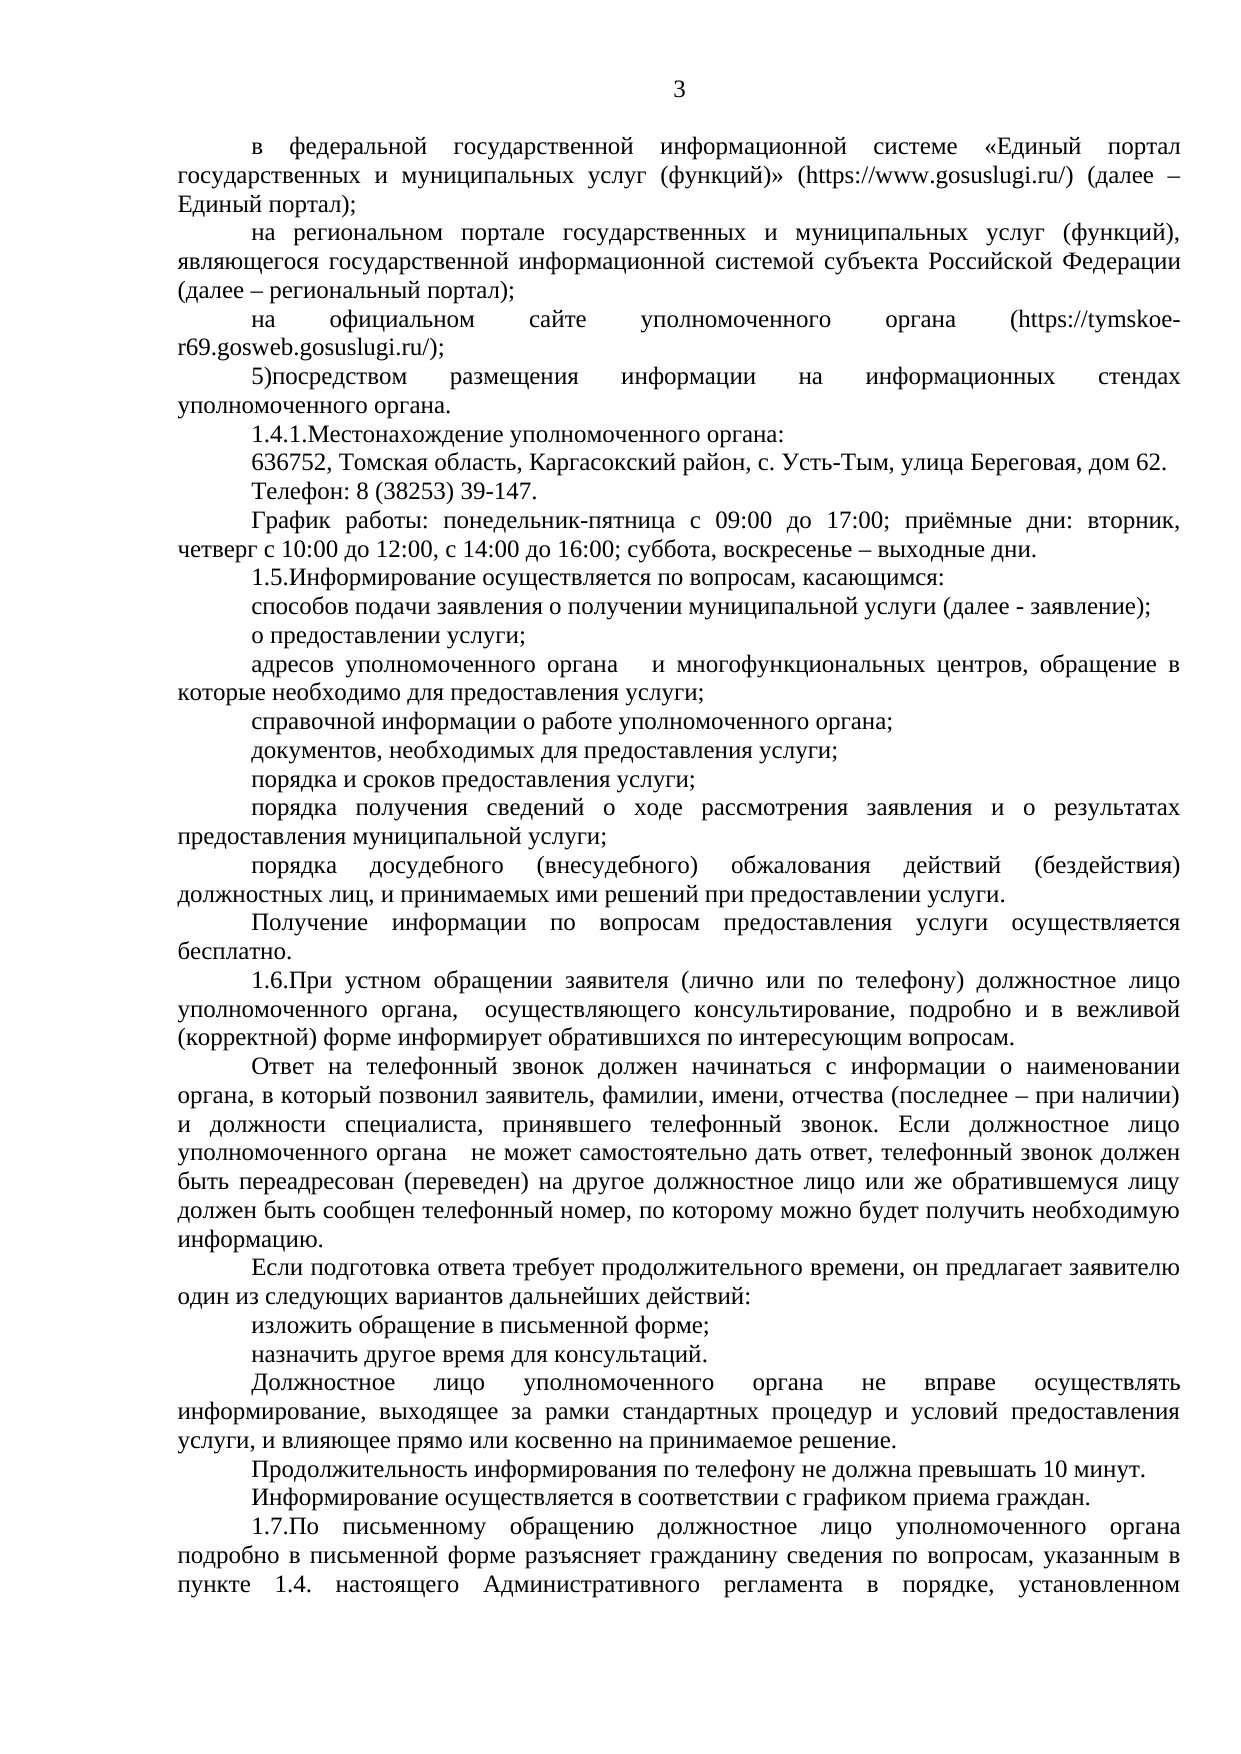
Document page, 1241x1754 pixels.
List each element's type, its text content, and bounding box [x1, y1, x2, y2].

text справочной информации о работе уполномоченного органа; [177, 706, 1181, 735]
text порядка досудебного (внесудебного) обжалования действий (бездействия) должностных лиц, и принимаемых ими решений при предоставлении услуги. [177, 850, 1181, 907]
text 1.4.1.Местонахождение уполномоченного органа: [177, 419, 1181, 447]
text документов, необходимых для предоставления услуги; [177, 735, 1181, 764]
text 5)посредством размещения информации на информационных стендах уполномоченного органа. [177, 361, 1181, 419]
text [177, 1511, 1181, 1597]
text Ответ на телефонный звонок должен начинаться с информации о наименовании органа, в который позвонил заявитель, фамилии, имени, отчества (последнее – при наличии) и должности специалиста, принявшего телефонный звонок. Если должностное лицо уполномоченного органа не может самостоятельно дать ответ, телефонный звонок должен быть переадресован (переведен) на другое должностное лицо или же обратившемуся лицу должен быть сообщен телефонный номер, по которому можно будет получить необходимую информацию. [177, 1051, 1181, 1252]
text Если подготовка ответа требует продолжительного времени, он предлагает заявителю один из следующих вариантов дальнейших действий: [177, 1252, 1181, 1310]
text порядка получения сведений о ходе рассмотрения заявления и о результатах предоставления муниципальной услуги; [177, 792, 1181, 850]
text 636752, Томская область, Каргасокский район, с. Усть-Тым, улица Береговая, дом 62. [177, 447, 1181, 476]
text График работы: понедельник-пятница с 09:00 до 17:00; приёмные дни: вторник, четверг с 10:00 до 12:00, с 14:00 до 16:00; суббота, воскресенье – выходные дни. [177, 505, 1181, 562]
text в федеральной государственной информационной системе «Единый портал государственных и муниципальных услуг (функций)» (https://www.gosuslugi.ru/) (далее – Единый портал); [177, 131, 1181, 217]
text на региональном портале государственных и муниципальных услуг (функций), являющегося государственной информационной системой субъекта Российской Федерации (далее – региональный портал); [177, 217, 1181, 304]
text изложить обращение в письменной форме; [177, 1310, 1181, 1339]
text 1.5.Информирование осуществляется по вопросам, касающимся: [177, 562, 1181, 591]
text Должностное лицо уполномоченного органа не вправе осуществлять информирование, выходящее за рамки стандартных процедур и условий предоставления услуги, и влияющее прямо или косвенно на принимаемое решение. [177, 1367, 1181, 1454]
text Продолжительность информирования по телефону не должна превышать 10 минут. [177, 1454, 1181, 1482]
text о предоставлении услуги; [177, 620, 1181, 649]
text Телефон: 8 (38253) 39-147. [177, 476, 1181, 505]
text на официальном сайте уполномоченного органа (https://tymskoe-r69.gosweb.gosuslugi.ru/); [177, 304, 1181, 361]
text Получение информации по вопросам предоставления услуги осуществляется бесплатно. [177, 907, 1181, 965]
text Информирование осуществляется в соответствии с графиком приема граждан. [177, 1482, 1181, 1511]
text назначить другое время для консультаций. [177, 1339, 1181, 1367]
text способов подачи заявления о получении муниципальной услуги (далее - заявление); [177, 591, 1181, 620]
text 1.6.При устном обращении заявителя (лично или по телефону) должностное лицо уполномоченного органа, осуществляющего консультирование, подробно и в вежливой (корректной) форме информирует обратившихся по интересующим вопросам. [177, 965, 1181, 1051]
text порядка и сроков предоставления услуги; [177, 764, 1181, 792]
text адресов уполномоченного органа и многофункциональных центров, обращение в которые необходимо для предоставления услуги; [177, 649, 1181, 706]
